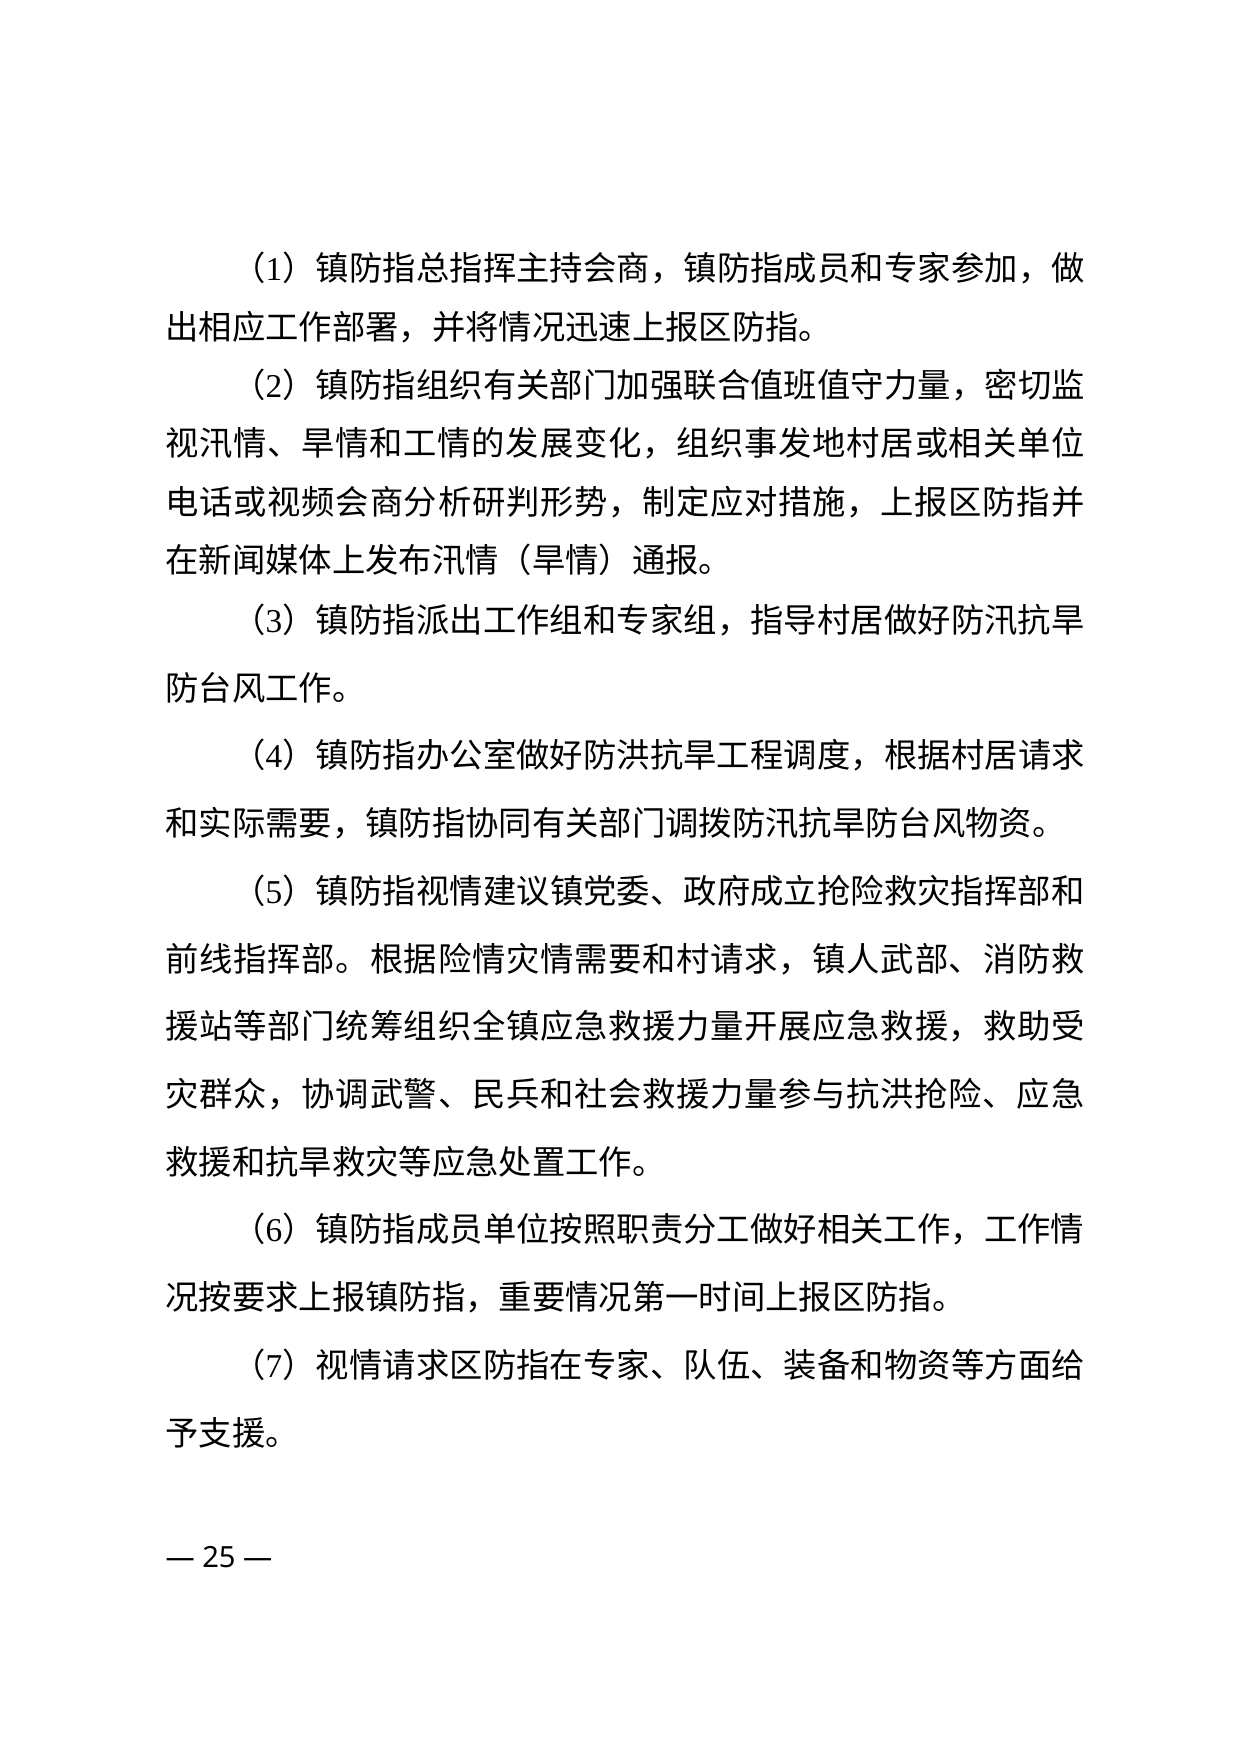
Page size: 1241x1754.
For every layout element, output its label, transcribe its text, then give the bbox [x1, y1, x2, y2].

text （7）视情请求区防指在专家、队伍、装备和物资等方面给予支援。 [165, 1329, 1087, 1464]
text （2）镇防指组织有关部门加强联合值班值守力量，密切监视汛情、旱情和工情的发展变化，组织事发地村居或相关单位电话或视频会商分析研判形势，制定应对措施，上报区防指并在新闻媒体上发布汛情（旱情）通报。 [165, 351, 1087, 584]
text （4）镇防指办公室做好防洪抗旱工程调度，根据村居请求和实际需要，镇防指协同有关部门调拨防汛抗旱防台风物资。 [165, 719, 1087, 855]
text （3）镇防指派出工作组和专家组，指导村居做好防汛抗旱防台风工作。 [165, 584, 1087, 719]
text （5）镇防指视情建议镇党委、政府成立抢险救灾指挥部和前线指挥部。根据险情灾情需要和村请求，镇人武部、消防救援站等部门统筹组织全镇应急救援力量开展应急救援，救助受灾群众，协调武警、民兵和社会救援力量参与抗洪抢险、应急救援和抗旱救灾等应急处置工作。 [165, 855, 1087, 1193]
text （6）镇防指成员单位按照职责分工做好相关工作，工作情况按要求上报镇防指，重要情况第一时间上报区防指。 [165, 1193, 1087, 1329]
text （1）镇防指总指挥主持会商，镇防指成员和专家参加，做出相应工作部署，并将情况迅速上报区防指。 [165, 234, 1087, 351]
